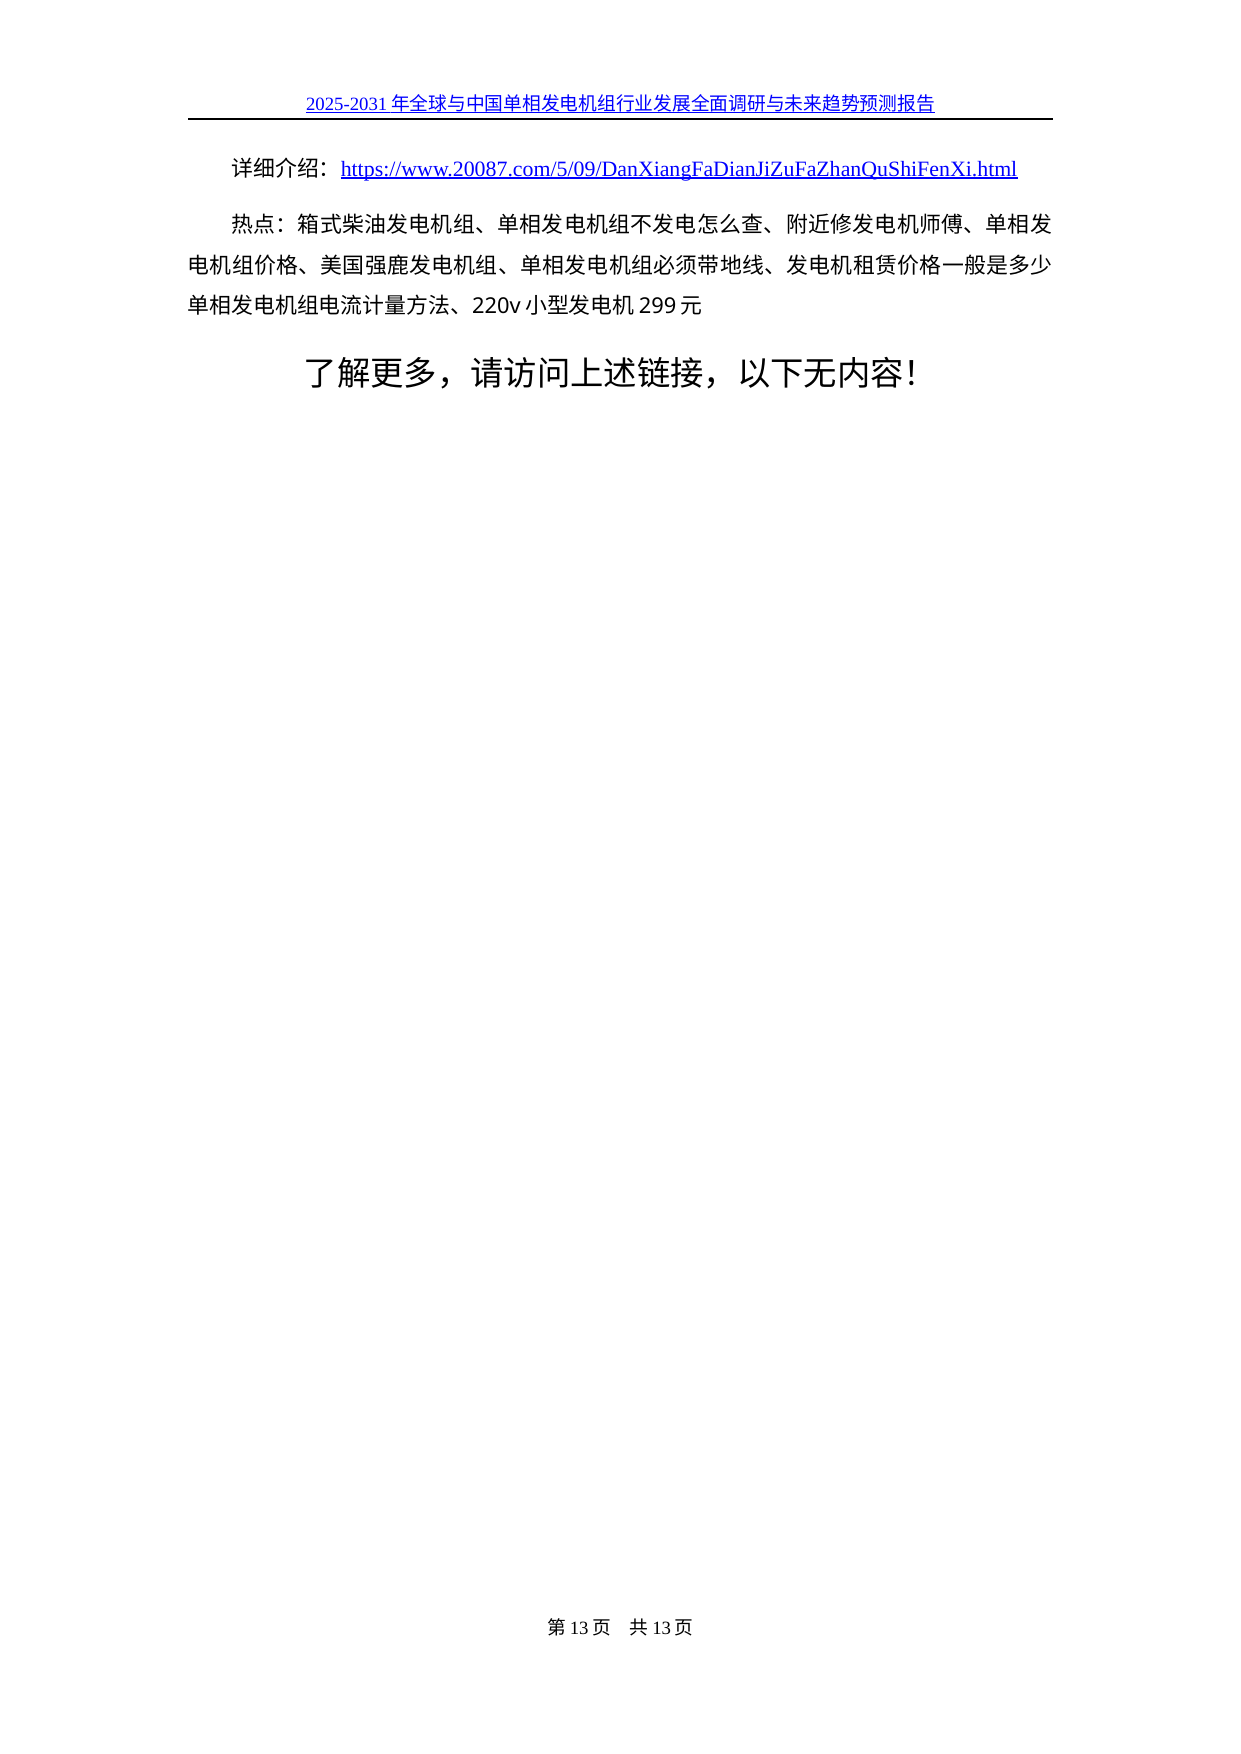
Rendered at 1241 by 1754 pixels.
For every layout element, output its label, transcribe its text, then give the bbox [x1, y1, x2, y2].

title 了解更多，请访问上述链接，以下无内容！ [187, 338, 1053, 403]
text 热点：箱式柴油发电机组、单相发电机组不发电怎么查、附近修发电机师傅、单相发电机组价格、美国强鹿发电机组、单相发电机组必须带地线、发电机租赁价格一般是多少、单相发电机组电流计量方法、220v小型发电机299元 [187, 207, 1053, 321]
text 详细介绍：https://www.20087.com/5/09/DanXiangFaDianJiZuFaZhanQuShiFenXi.html [187, 150, 1053, 183]
